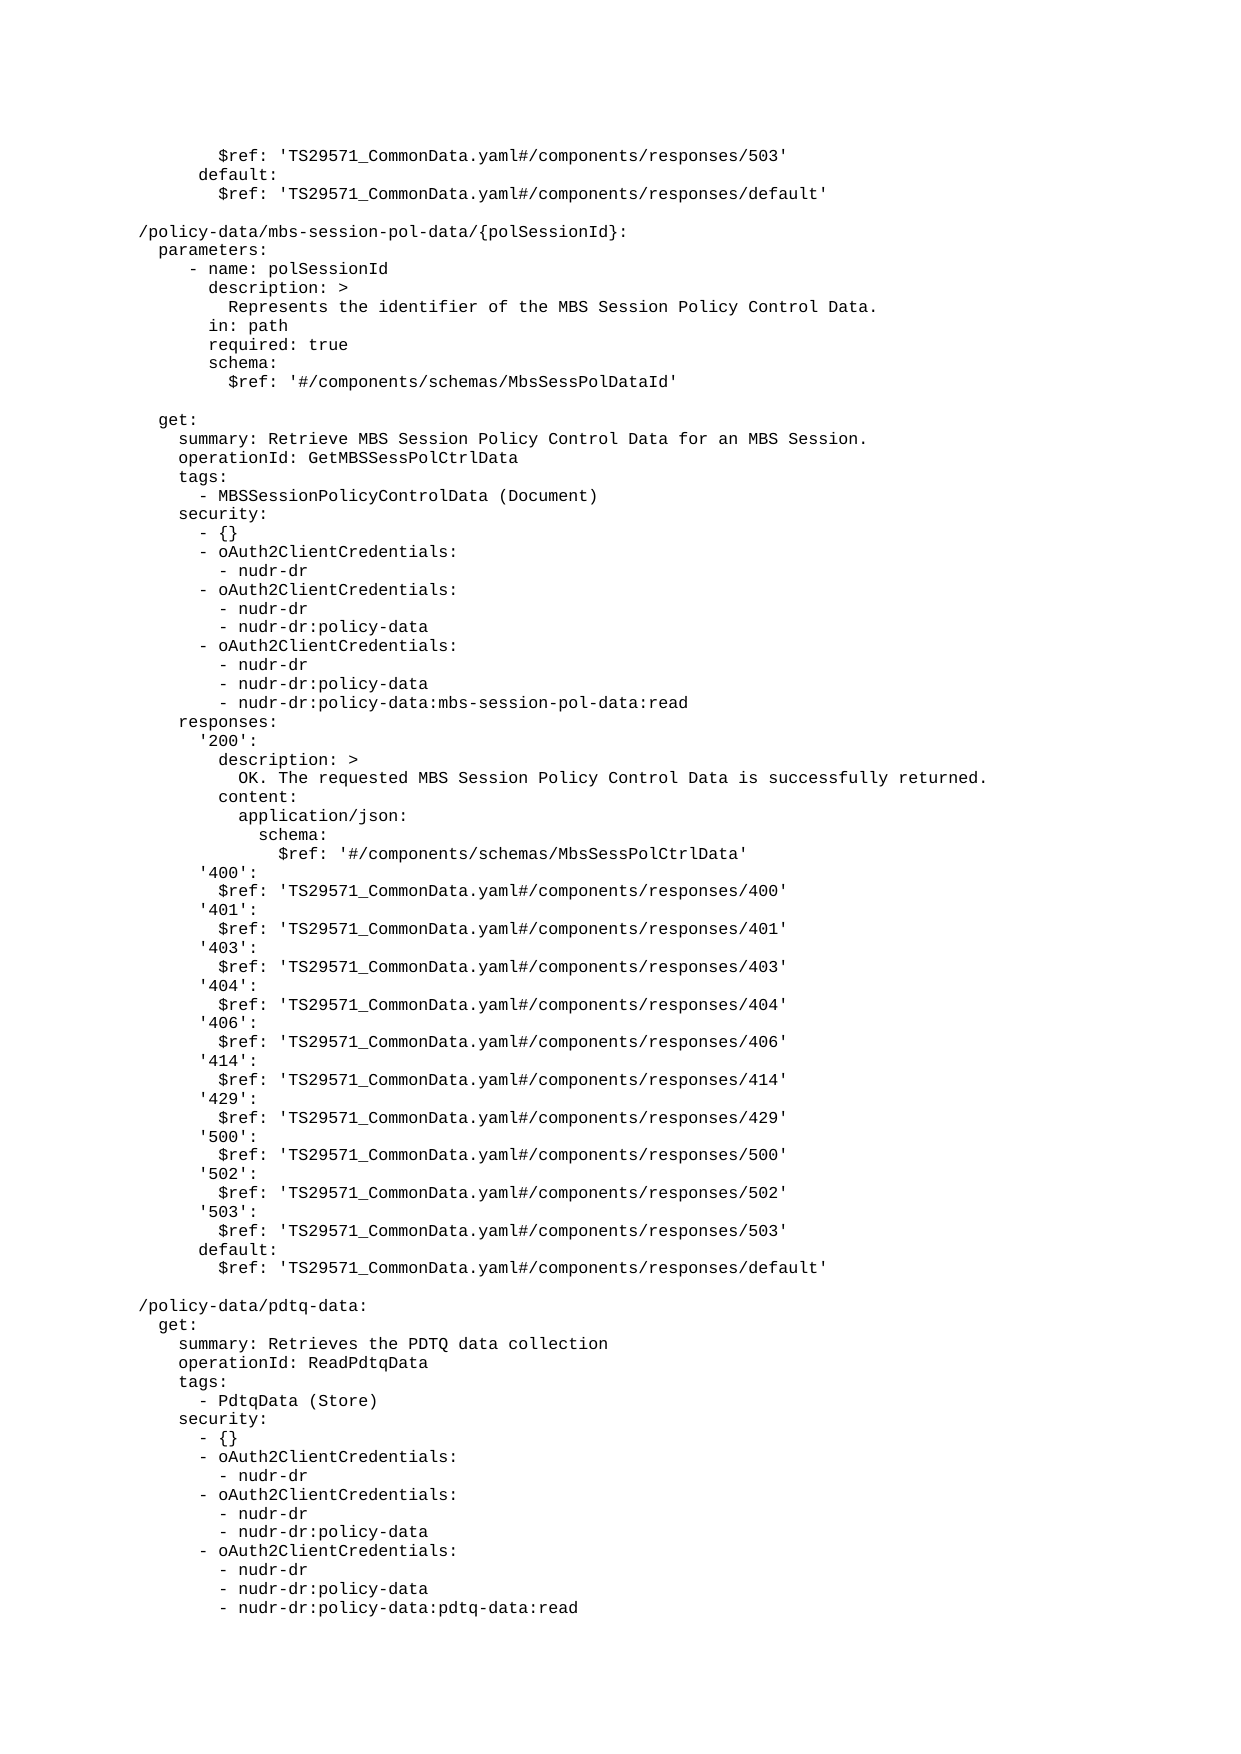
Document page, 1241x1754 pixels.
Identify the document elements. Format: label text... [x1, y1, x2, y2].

text - nudr-dr:policy-data:pdtq-data:read [118, 1599, 1122, 1618]
text - nudr-dr:policy-data [118, 1524, 1122, 1543]
text security: [118, 506, 1122, 525]
text $ref: 'TS29571_CommonData.yaml#/components/responses/406' [118, 1034, 1122, 1053]
text $ref: 'TS29571_CommonData.yaml#/components/responses/default' [118, 185, 1122, 204]
text - oAuth2ClientCredentials: [118, 581, 1122, 600]
text '406': [118, 1015, 1122, 1034]
text - MBSSessionPolicyControlData (Document) [118, 487, 1122, 506]
text - nudr-dr [118, 1467, 1122, 1486]
text - oAuth2ClientCredentials: [118, 1543, 1122, 1562]
text $ref: 'TS29571_CommonData.yaml#/components/responses/503' [118, 1222, 1122, 1241]
text '200': [118, 732, 1122, 751]
text $ref: 'TS29571_CommonData.yaml#/components/responses/503' [118, 148, 1122, 167]
text - nudr-dr [118, 600, 1122, 619]
text - nudr-dr:policy-data [118, 676, 1122, 694]
text security: [118, 1411, 1122, 1430]
text description: > [118, 751, 1122, 770]
text $ref: '#/components/schemas/MbsSessPolDataId' [118, 374, 1122, 393]
text summary: Retrieves the PDTQ data collection [118, 1336, 1122, 1354]
text schema: [118, 826, 1122, 845]
text - oAuth2ClientCredentials: [118, 1486, 1122, 1505]
text - {} [118, 1430, 1122, 1449]
text schema: [118, 355, 1122, 374]
text '401': [118, 902, 1122, 921]
text - nudr-dr [118, 1562, 1122, 1581]
text '429': [118, 1090, 1122, 1109]
text application/json: [118, 808, 1122, 826]
text responses: [118, 713, 1122, 732]
text parameters: [118, 242, 1122, 261]
text '502': [118, 1166, 1122, 1185]
text default: [118, 1241, 1122, 1260]
text '414': [118, 1053, 1122, 1072]
text tags: [118, 1373, 1122, 1392]
text - nudr-dr:policy-data:mbs-session-pol-data:read [118, 694, 1122, 713]
text $ref: 'TS29571_CommonData.yaml#/components/responses/414' [118, 1072, 1122, 1090]
text in: path [118, 317, 1122, 336]
text - name: polSessionId [118, 261, 1122, 280]
text $ref: 'TS29571_CommonData.yaml#/components/responses/429' [118, 1109, 1122, 1128]
text - PdtqData (Store) [118, 1392, 1122, 1411]
text - oAuth2ClientCredentials: [118, 638, 1122, 657]
text /policy-data/pdtq-data: [118, 1298, 1122, 1317]
text - nudr-dr [118, 562, 1122, 581]
text '404': [118, 977, 1122, 996]
text $ref: 'TS29571_CommonData.yaml#/components/responses/default' [118, 1260, 1122, 1279]
text required: true [118, 336, 1122, 355]
text - oAuth2ClientCredentials: [118, 1449, 1122, 1467]
text - nudr-dr:policy-data [118, 1581, 1122, 1599]
text $ref: 'TS29571_CommonData.yaml#/components/responses/401' [118, 921, 1122, 939]
text content: [118, 789, 1122, 808]
text default: [118, 167, 1122, 185]
text '503': [118, 1203, 1122, 1222]
text - oAuth2ClientCredentials: [118, 544, 1122, 562]
text /policy-data/mbs-session-pol-data/{polSessionId}: [118, 223, 1122, 242]
text - nudr-dr:policy-data [118, 619, 1122, 638]
text '500': [118, 1128, 1122, 1147]
text OK. The requested MBS Session Policy Control Data is successfully returned. [118, 770, 1122, 789]
text - nudr-dr [118, 1505, 1122, 1524]
text description: > [118, 280, 1122, 298]
text $ref: 'TS29571_CommonData.yaml#/components/responses/403' [118, 958, 1122, 977]
text $ref: 'TS29571_CommonData.yaml#/components/responses/400' [118, 883, 1122, 902]
text - {} [118, 525, 1122, 544]
text $ref: 'TS29571_CommonData.yaml#/components/responses/404' [118, 996, 1122, 1015]
text operationId: ReadPdtqData [118, 1354, 1122, 1373]
text $ref: 'TS29571_CommonData.yaml#/components/responses/502' [118, 1185, 1122, 1203]
text Represents the identifier of the MBS Session Policy Control Data. [118, 298, 1122, 317]
text - nudr-dr [118, 657, 1122, 676]
text get: [118, 412, 1122, 431]
text '403': [118, 939, 1122, 958]
text tags: [118, 468, 1122, 487]
text get: [118, 1317, 1122, 1336]
text summary: Retrieve MBS Session Policy Control Data for an MBS Session. [118, 431, 1122, 449]
text operationId: GetMBSSessPolCtrlData [118, 449, 1122, 468]
text $ref: 'TS29571_CommonData.yaml#/components/responses/500' [118, 1147, 1122, 1166]
text '400': [118, 864, 1122, 883]
text $ref: '#/components/schemas/MbsSessPolCtrlData' [118, 845, 1122, 864]
